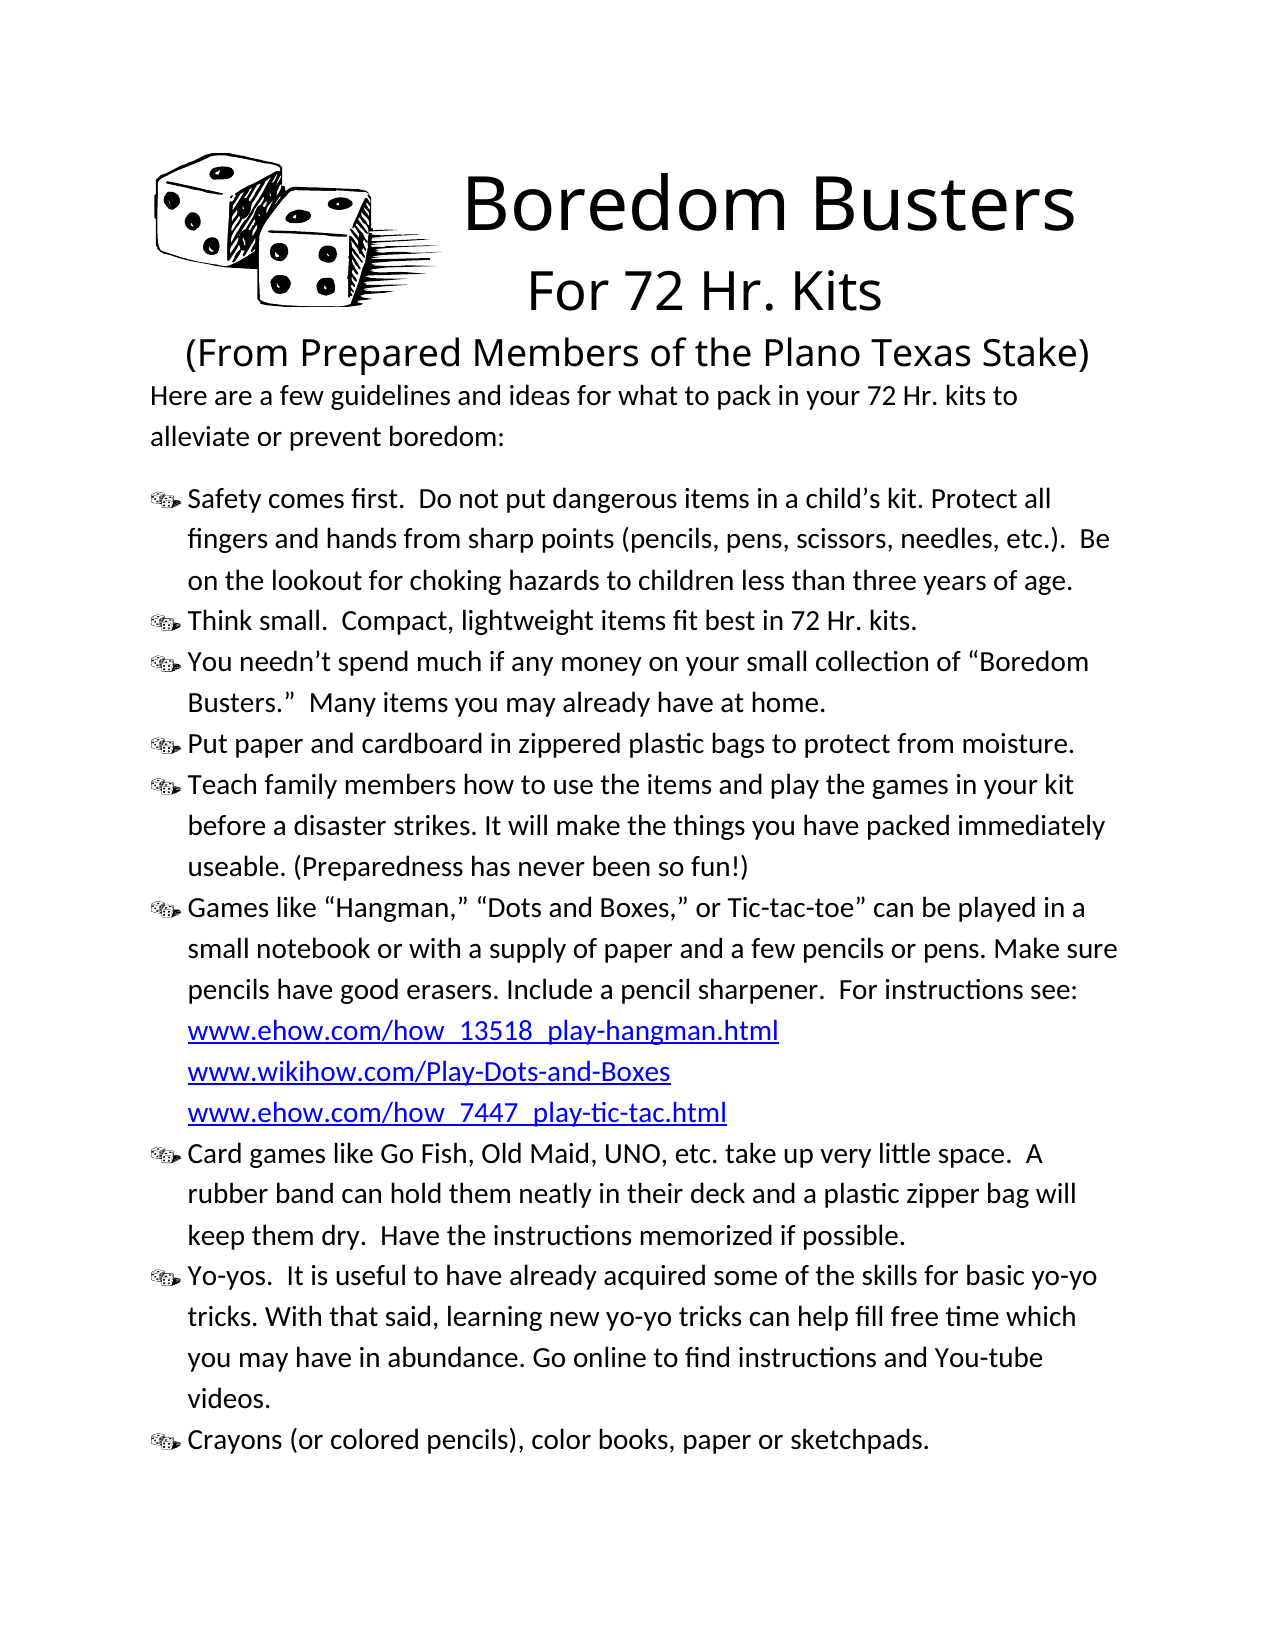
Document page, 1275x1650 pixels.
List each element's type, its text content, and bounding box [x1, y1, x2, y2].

text For 72 Hr. Kits [150, 252, 1125, 326]
list Card games like Go Fish, Old Maid, UNO, etc. take up very little space. A rubber band can hold them neatly in their deck and a plastic zipper bag will keep them dry. Have the instructions memorized if possible. [150, 1135, 1125, 1252]
list Put paper and cardboard in zippered plastic bags to protect from moisture. [150, 725, 1125, 761]
list Safety comes first. Do not put dangerous items in a child’s kit. Protect all fingers and hands from sharp points (pencils, pens, scissors, needles, etc.). Be on the lookout for choking hazards to children less than three years of age. [150, 480, 1125, 597]
list Yo-yos. It is useful to have already acquired some of the skills for basic yo-yo tricks. With that said, learning new yo-yo tricks can help fill free time which you may have in abundance. Go online to find instructions and You-tube videos. [150, 1257, 1125, 1416]
list Think small. Compact, lightweight items fit best in 72 Hr. kits. [150, 602, 1125, 638]
text Here are a few guidelines and ideas for what to pack in your 72 Hr. kits to alleviate or prevent boredom: [150, 377, 1125, 453]
list Crayons (or colored pencils), color books, paper or sketchpads. [150, 1421, 1125, 1457]
list You needn’t spend much if any money on your small collection of “Boredom Busters.” Many items you may already have at home. [150, 643, 1125, 720]
list www.ehow.com/how_13518_play-hangman.html [187, 1012, 1125, 1047]
list Games like “Hangman,” “Dots and Boxes,” or Tic-tac-toe” can be played in a small notebook or with a supply of paper and a few pencils or pens. Make sure pencils have good erasers. Include a pencil sharpener. For instructions see: [150, 889, 1125, 1007]
text Boredom Busters [150, 150, 1125, 252]
list www.ehow.com/how_7447_play-tic-tac.html [187, 1094, 1125, 1129]
list Teach family members how to use the items and play the games in your kit before a disaster strikes. It will make the things you have packed immediately useable. (Preparedness has never been so fun!) [150, 766, 1125, 884]
text (From Prepared Members of the Plano Texas Stake) [150, 326, 1125, 377]
list www.wikihow.com/Play-Dots-and-Boxes [187, 1053, 1125, 1088]
